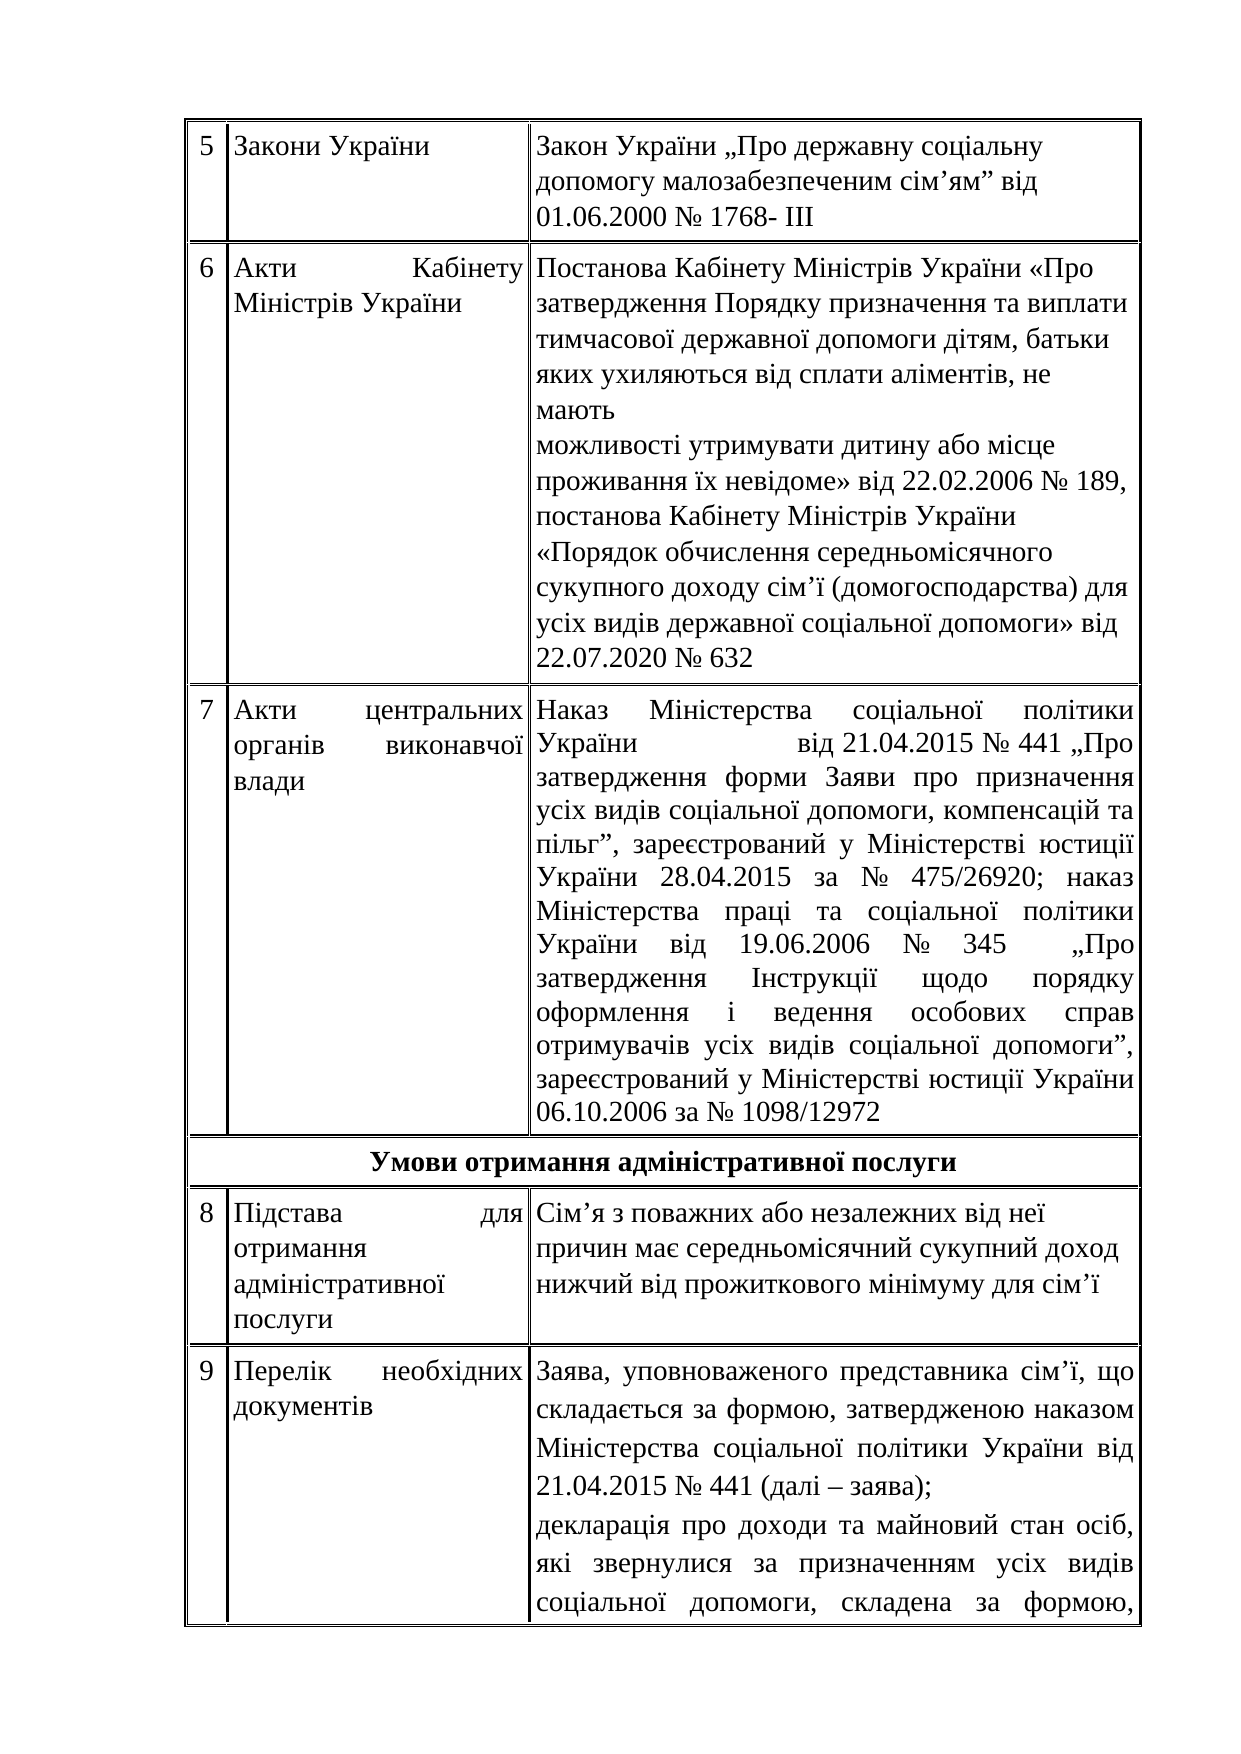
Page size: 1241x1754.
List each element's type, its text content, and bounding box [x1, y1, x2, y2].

table_cell 6 [188, 240, 226, 682]
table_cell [227, 1347, 529, 1624]
table_cell Постанова Кабінету Міністрів України «Про затвердження Порядку призначення та виплати тимчасової державної допомоги дітям, батьки яких ухиляються від сплати аліментів, не мають можливості утримувати дитину або місце проживання їх невідоме» від 22.02.2006 № 189, постанова Кабінету Міністрів України «Порядок обчислення середньомісячного сукупного доходу сім’ї (домогосподарства) для усіх видів державної соціальної допомоги» від 22.07.2020 № 632 [531, 240, 1140, 682]
table_cell Підстава для отримання адміністративної послуги [229, 1189, 528, 1343]
table_cell Закони України [227, 122, 529, 240]
table_cell Акти центральних органів виконавчої влади [229, 686, 528, 1134]
table_cell Акти Кабінету Міністрів України [229, 244, 528, 682]
table_cell Наказ Міністерства соціальної політики України від 21.04.2015 № 441 „Про затвердження форми Заяви про призначення усіх видів соціальної допомоги, компенсацій та пільг”, зареєстрований у Міністерстві юстиції України 28.04.2015 за № 475/26920; наказ Міністерства праці та соціальної політики України від 19.06.2006 № 345 „Про затвердження Інструкції щодо порядку оформлення і ведення особових справ отримувачів усіх видів соціальної допомогиˮ, зареєстрований у Міністерстві юстиції України 06.10.2006 за № 1098/12972 [531, 683, 1140, 1134]
table_cell Умови отримання адміністративної послуги [188, 1134, 1140, 1185]
table_cell 9 [188, 1343, 227, 1624]
table_cell Закон України „Про державну соціальну допомогу малозабезпеченим сім’ям” від 01.06.2000 № 1768- ІІІ [530, 122, 1139, 240]
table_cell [530, 1343, 1140, 1624]
table_cell 5 [188, 120, 227, 240]
table_cell 7 [188, 683, 226, 1134]
table_cell 8 [188, 1185, 226, 1343]
table_cell Сім’я з поважних або незалежних від неї причин має середньомісячний сукупний доход нижчий від прожиткового мінімуму для сім’ї [531, 1185, 1140, 1343]
